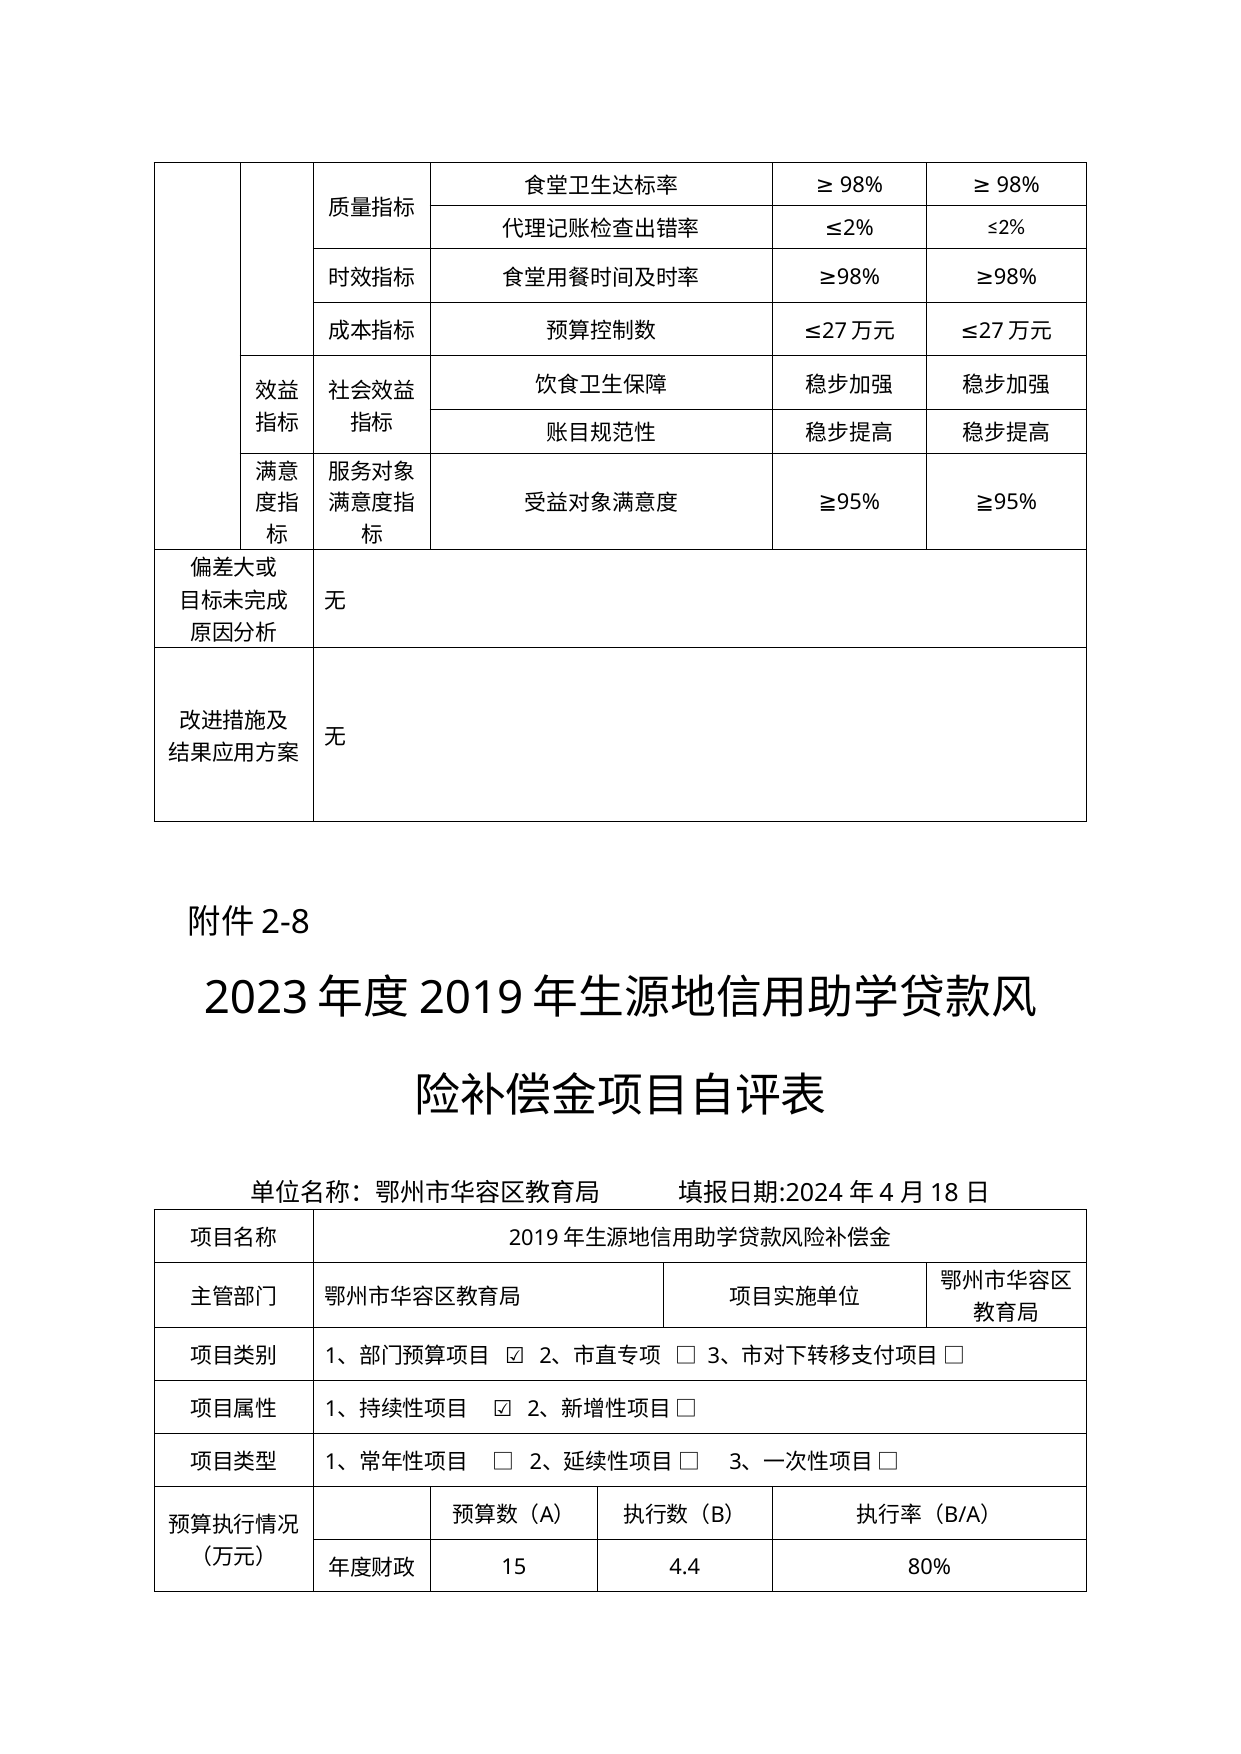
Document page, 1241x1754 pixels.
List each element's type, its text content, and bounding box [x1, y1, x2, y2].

table_cell 饮食卫生保障 [431, 356, 772, 408]
table_cell 改进措施及 结果应用方案 [155, 648, 313, 821]
table_cell ≥98% [927, 249, 1086, 302]
table_cell 1、部门预算项目 ☑ 2、市直专项 □ 3、市对下转移支付项目 □ [314, 1328, 1086, 1380]
table_cell 无 [314, 648, 1086, 821]
table_cell 食堂用餐时间及时率 [431, 249, 772, 302]
table_cell 项目类型 [155, 1434, 313, 1486]
table_cell 成本指标 [314, 303, 430, 355]
table_cell 项目属性 [155, 1381, 313, 1433]
table_cell ≥ 98% [773, 163, 926, 205]
table_cell 预算执行情况（万元） [155, 1487, 313, 1591]
table_cell 15 [431, 1540, 597, 1591]
table_cell 服务对象满意度指标 [314, 454, 430, 549]
table_cell 稳步加强 [773, 356, 926, 408]
table_cell 鄂州市华容区教育局 [314, 1263, 663, 1327]
table_cell 无 [314, 550, 1086, 647]
text 2023年度2019年生源地信用助学贷款风险补偿金项目自评表 [187, 945, 1053, 1140]
table_cell 稳步提高 [773, 410, 926, 453]
table_header 2019年生源地信用助学贷款风险补偿金 [314, 1210, 1086, 1262]
table_cell 时效指标 [314, 249, 430, 302]
table_cell ≤2% [927, 206, 1086, 248]
table_cell 年度财政资金总额 [314, 1540, 430, 1591]
table_cell ≥98% [773, 249, 926, 302]
table_cell 项目类别 [155, 1328, 313, 1380]
table_cell 质量指标 [314, 163, 430, 248]
table_cell 社会效益指标 [314, 356, 430, 453]
table_cell 稳步加强 [927, 356, 1086, 408]
table_cell ≧95% [773, 454, 926, 549]
table_cell 食堂卫生达标率 [431, 163, 772, 205]
table_cell ≥ 98% [927, 163, 1086, 205]
table_header 项目名称 [155, 1210, 313, 1262]
table_cell 主管部门 [155, 1263, 313, 1327]
table_cell 4.4 [598, 1540, 772, 1591]
table_cell 稳步提高 [927, 410, 1086, 453]
table_cell 预算控制数 [431, 303, 772, 355]
table_cell 偏差大或 目标未完成 原因分析 [155, 550, 313, 647]
table_cell 1、持续性项目 ☑ 2、新增性项目 □ [314, 1381, 1086, 1433]
table_cell 预算数（A） [431, 1487, 597, 1539]
table_cell ≧95% [927, 454, 1086, 549]
text 单位名称：鄂州市华容区教育局 填报日期:2024 年4 月18 日 [187, 1173, 1053, 1209]
table_cell 80% [773, 1540, 1086, 1591]
table_cell 执行数（B） [598, 1487, 772, 1539]
table_cell ≤27万元 [773, 303, 926, 355]
table_cell ≤2% [773, 206, 926, 248]
table_cell [314, 1487, 430, 1539]
table_cell 满意度指标 [241, 454, 313, 549]
table_cell 执行率（B/A） [773, 1487, 1086, 1539]
table_cell 账目规范性 [431, 410, 772, 453]
table_cell 鄂州市华容区教育局 [927, 1263, 1086, 1327]
table_cell ≤27万元 [927, 303, 1086, 355]
table_cell 效益指标 [241, 356, 313, 453]
table_cell 项目实施单位 [664, 1263, 926, 1327]
table_cell 代理记账检查出错率 [431, 206, 772, 248]
text 附件2-8 [187, 887, 1053, 945]
table_cell 1、常年性项目 □ 2、延续性项目 □ 3、一次性项目 □ [314, 1434, 1086, 1486]
table_cell 受益对象满意度 [431, 454, 772, 549]
